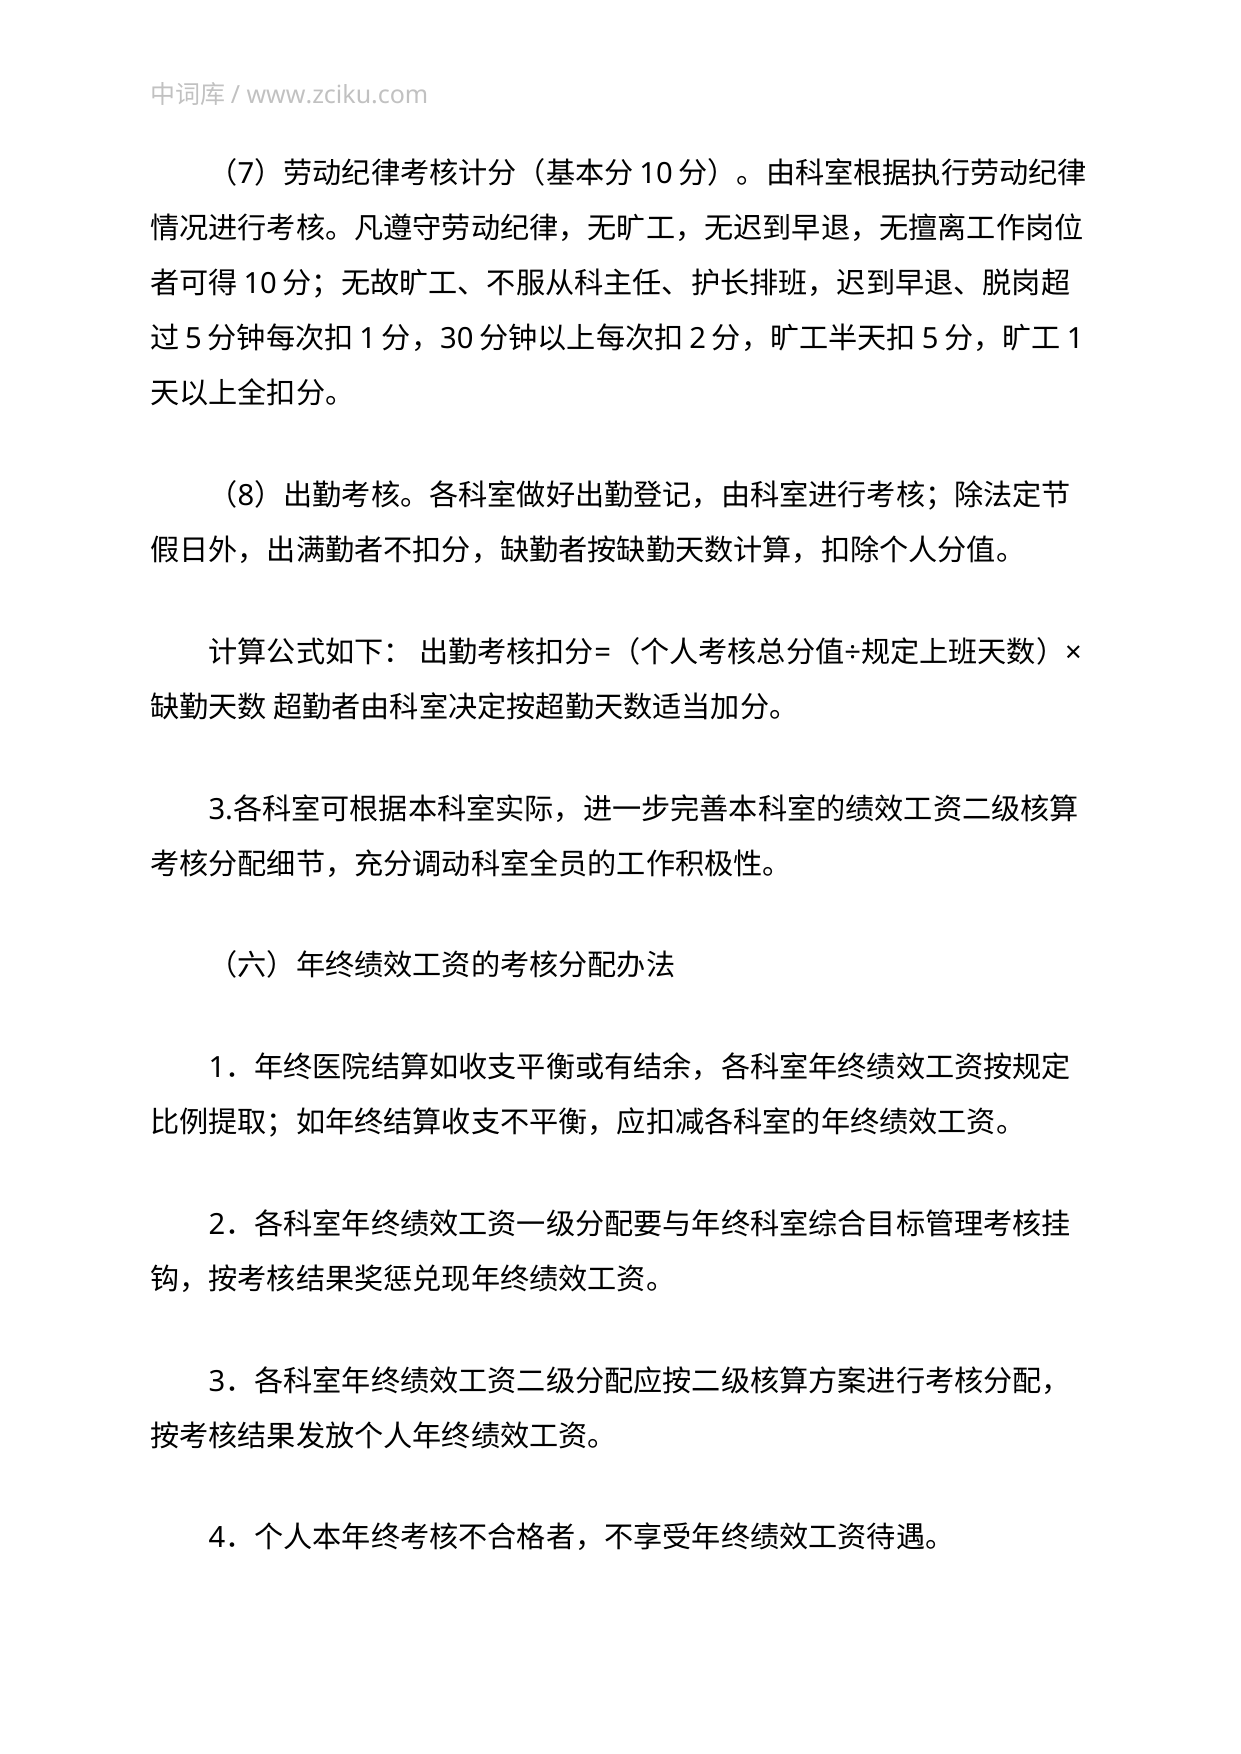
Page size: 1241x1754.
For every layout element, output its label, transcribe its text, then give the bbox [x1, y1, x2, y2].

text 4．个人本年终考核不合格者，不享受年终绩效工资待遇。 [150, 1514, 1090, 1556]
text 1．年终医院结算如收支平衡或有结余，各科室年终绩效工资按规定比例提取；如年终结算收支不平衡，应扣减各科室的年终绩效工资。 [150, 1044, 1090, 1141]
text （8）出勤考核。各科室做好出勤登记，由科室进行考核；除法定节假日外，出满勤者不扣分，缺勤者按缺勤天数计算，扣除个人分值。 [150, 472, 1090, 569]
text 2．各科室年终绩效工资一级分配要与年终科室综合目标管理考核挂钩，按考核结果奖惩兑现年终绩效工资。 [150, 1201, 1090, 1298]
text 计算公式如下： 出勤考核扣分=（个人考核总分值÷规定上班天数）×缺勤天数 超勤者由科室决定按超勤天数适当加分。 [150, 628, 1090, 726]
text （7）劳动纪律考核计分（基本分10分）。由科室根据执行劳动纪律情况进行考核。凡遵守劳动纪律，无旷工，无迟到早退，无擅离工作岗位者可得10分；无故旷工、不服从科主任、护长排班，迟到早退、脱岗超过5分钟每次扣1分，30分钟以上每次扣2分，旷工半天扣5分，旷工1天以上全扣分。 [150, 150, 1090, 412]
text 3.各科室可根据本科室实际，进一步完善本科室的绩效工资二级核算考核分配细节，充分调动科室全员的工作积极性。 [150, 785, 1090, 882]
text 3．各科室年终绩效工资二级分配应按二级核算方案进行考核分配，按考核结果发放个人年终绩效工资。 [150, 1357, 1090, 1454]
text （六）年终绩效工资的考核分配办法 [150, 942, 1090, 984]
